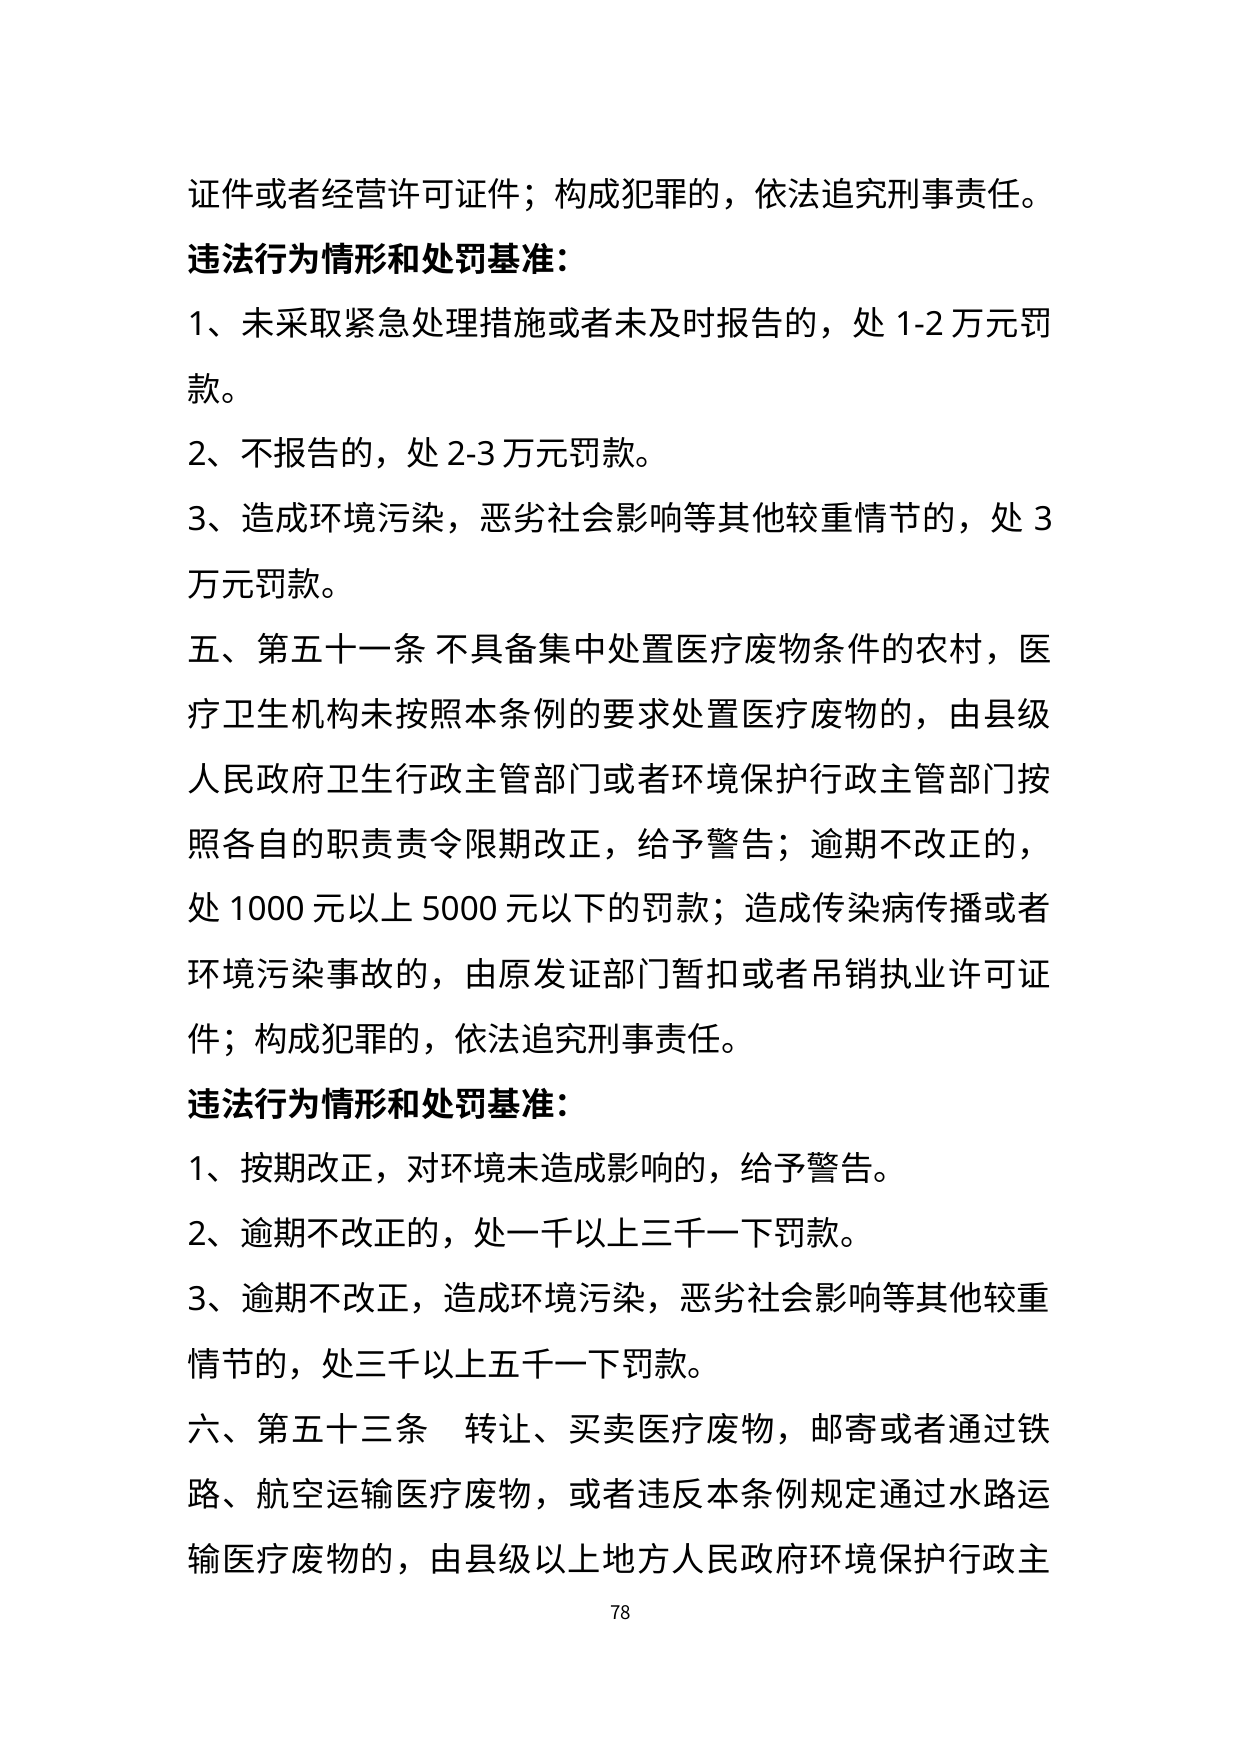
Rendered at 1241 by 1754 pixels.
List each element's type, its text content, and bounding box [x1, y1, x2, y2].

text 违法行为情形和处罚基准： [187, 224, 1053, 289]
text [187, 1394, 1053, 1589]
text 2、不报告的，处2-3万元罚款。 [187, 419, 1053, 484]
text 2、逾期不改正的，处一千以上三千一下罚款。 [187, 1199, 1053, 1264]
text 3、造成环境污染，恶劣社会影响等其他较重情节的，处3万元罚款。 [187, 484, 1053, 614]
text 1、未采取紧急处理措施或者未及时报告的，处1-2万元罚款。 [187, 289, 1053, 419]
text 违法行为情形和处罚基准： [187, 1069, 1053, 1134]
text 3、逾期不改正，造成环境污染，恶劣社会影响等其他较重情节的，处三千以上五千一下罚款。 [187, 1264, 1053, 1394]
text 五、第五十一条 不具备集中处置医疗废物条件的农村，医疗卫生机构未按照本条例的要求处置医疗废物的，由县级人民政府卫生行政主管部门或者环境保护行政主管部门按照各自的职责责令限期改正，给予警告；逾期不改正的，处1000元以上5000元以下的罚款；造成传染病传播或者环境污染事故的，由原发证部门暂扣或者吊销执业许可证件；构成犯罪的，依法追究刑事责任。 [187, 614, 1053, 1069]
text 1、按期改正，对环境未造成影响的，给予警告。 [187, 1134, 1053, 1199]
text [187, 159, 1053, 224]
